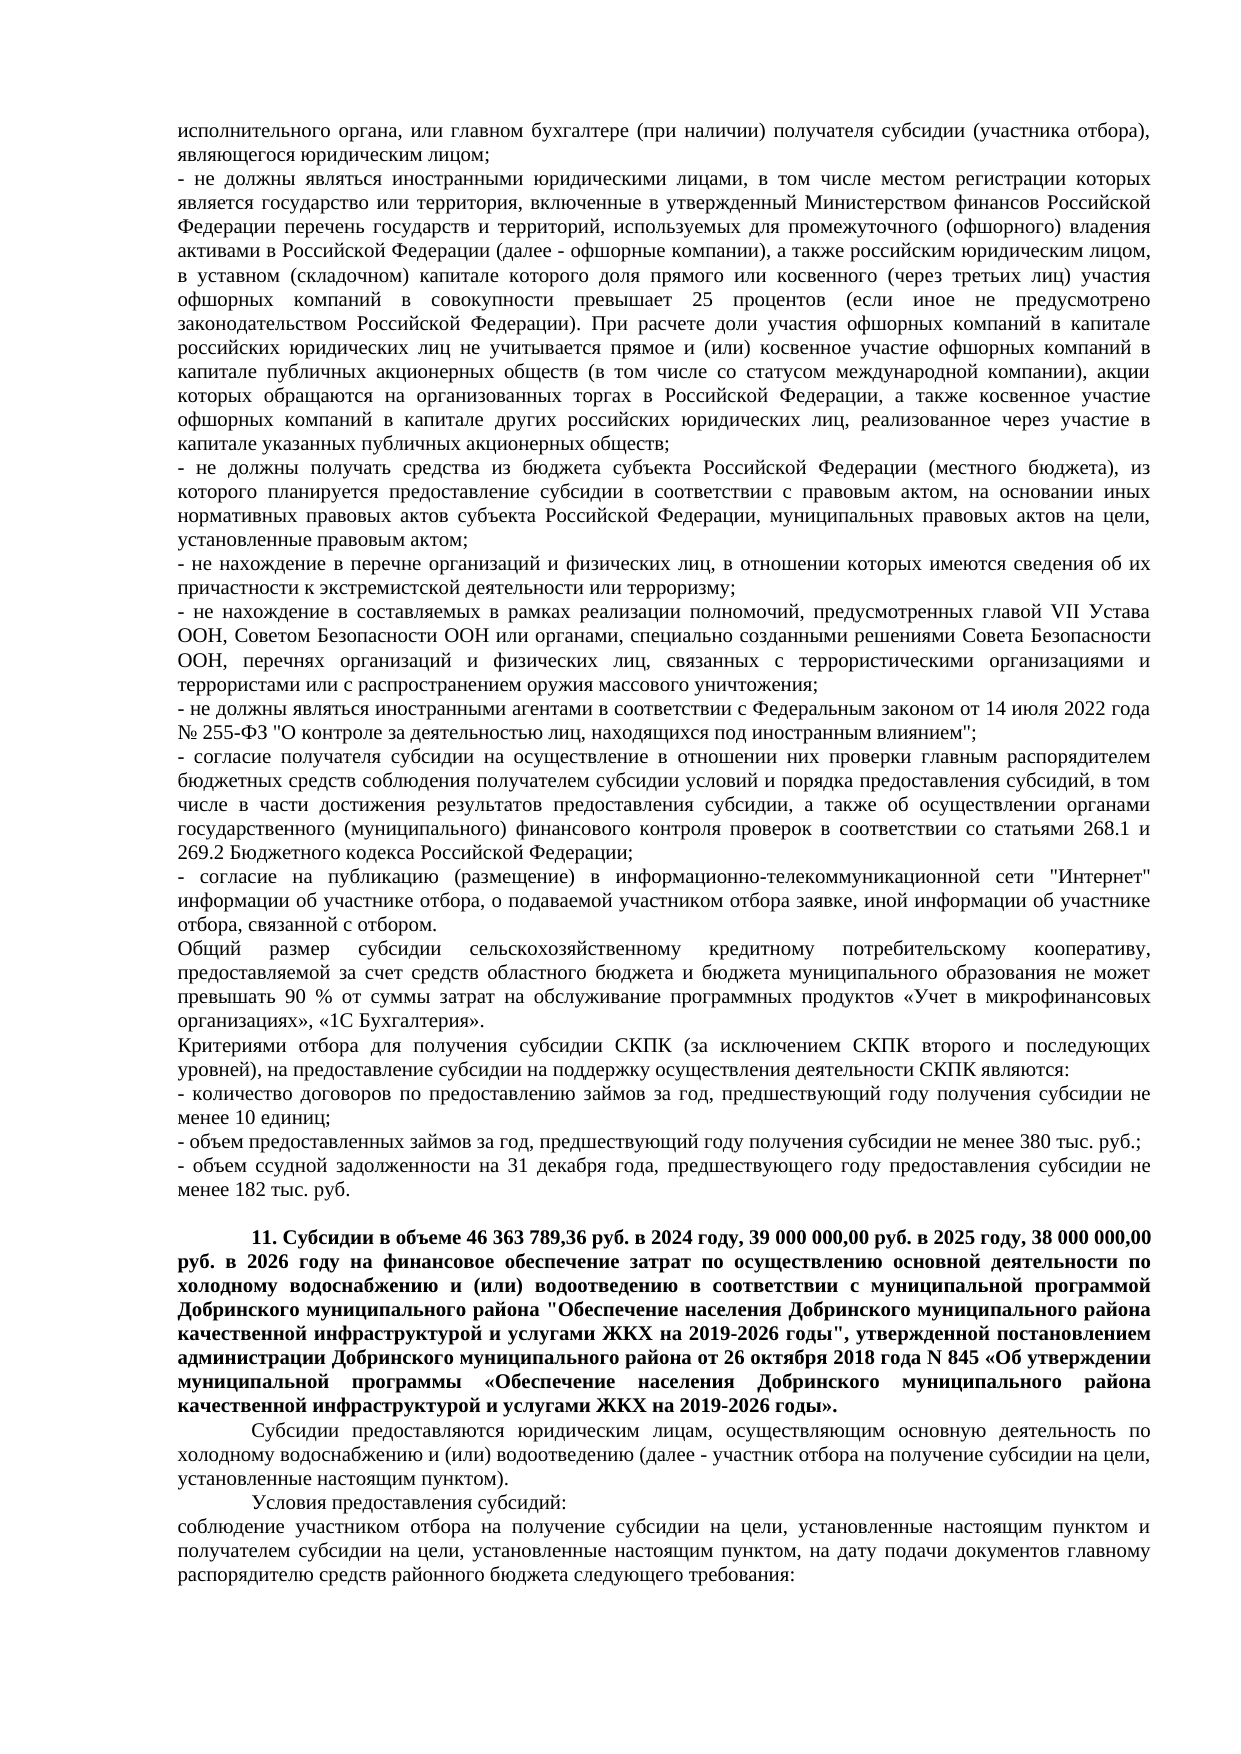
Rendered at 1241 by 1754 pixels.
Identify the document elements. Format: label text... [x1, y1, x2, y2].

text Критериями отбора для получения субсидии СКПК (за исключением СКПК второго и последующих уровней), на предоставление субсидии на поддержку осуществления деятельности СКПК являются: [177, 1032, 1152, 1081]
text - количество договоров по предоставлению займов за год, предшествующий году получения субсидии не менее 10 единиц; [177, 1081, 1152, 1129]
text - согласие на публикацию (размещение) в информационно-телекоммуникационной сети "Интернет" информации об участнике отбора, о подаваемой участником отбора заявке, иной информации об участнике отбора, связанной с отбором. [177, 864, 1152, 936]
text 11. Субсидии в объеме 46 363 789,36 руб. в 2024 году, 39 000 000,00 руб. в 2025 году, 38 000 000,00 руб. в 2026 году на финансовое обеспечение затрат по осуществлению основной деятельности по холодному водоснабжению и (или) водоотведению в соответствии с муниципальной программой Добринского муниципального района "Обеспечение населения Добринского муниципального района качественной инфраструктурой и услугами ЖКХ на 2019-2026 годы", утвержденной постановлением администрации Добринского муниципального района от 26 октября 2018 года N 845 «Об утверждении муниципальной программы «Обеспечение населения Добринского муниципального района качественной инфраструктурой и услугами ЖКХ на 2019-2026 годы». [177, 1225, 1152, 1417]
text - не нахождение в составляемых в рамках реализации полномочий, предусмотренных главой VII Устава ООН, Советом Безопасности ООН или органами, специально созданными решениями Совета Безопасности ООН, перечнях организаций и физических лиц, связанных с террористическими организациями и террористами или с распространением оружия массового уничтожения; [177, 599, 1152, 696]
text - не должны являться иностранными агентами в соответствии с Федеральным законом от 14 июля 2022 года № 255-ФЗ "О контроле за деятельностью лиц, находящихся под иностранным влиянием"; [177, 696, 1152, 744]
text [177, 1514, 1152, 1586]
text - объем ссудной задолженности на 31 декабря года, предшествующего году предоставления субсидии не менее 182 тыс. руб. [177, 1153, 1152, 1201]
text - согласие получателя субсидии на осуществление в отношении них проверки главным распорядителем бюджетных средств соблюдения получателем субсидии условий и порядка предоставления субсидий, в том числе в части достижения результатов предоставления субсидии, а также об осуществлении органами государственного (муниципального) финансового контроля проверок в соответствии со статьями 268.1 и 269.2 Бюджетного кодекса Российской Федерации; [177, 744, 1152, 864]
text - не должны получать средства из бюджета субъекта Российской Федерации (местного бюджета), из которого планируется предоставление субсидии в соответствии с правовым актом, на основании иных нормативных правовых актов субъекта Российской Федерации, муниципальных правовых актов на цели, установленные правовым актом; [177, 455, 1152, 551]
text - не нахождение в перечне организаций и физических лиц, в отношении которых имеются сведения об их причастности к экстремистской деятельности или терроризму; [177, 551, 1152, 599]
text Субсидии предоставляются юридическим лицам, осуществляющим основную деятельность по холодному водоснабжению и (или) водоотведению (далее - участник отбора на получение субсидии на цели, установленные настоящим пунктом). [177, 1417, 1152, 1490]
text Условия предоставления субсидий: [177, 1490, 1152, 1514]
text - не должны являться иностранными юридическими лицами, в том числе местом регистрации которых является государство или территория, включенные в утвержденный Министерством финансов Российской Федерации перечень государств и территорий, используемых для промежуточного (офшорного) владения активами в Российской Федерации (далее - офшорные компании), а также российским юридическим лицом, в уставном (складочном) капитале которого доля прямого или косвенного (через третьих лиц) участия офшорных компаний в совокупности превышает 25 процентов (если иное не предусмотрено законодательством Российской Федерации). При расчете доли участия офшорных компаний в капитале российских юридических лиц не учитывается прямое и (или) косвенное участие офшорных компаний в капитале публичных акционерных обществ (в том числе со статусом международной компании), акции которых обращаются на организованных торгах в Российской Федерации, а также косвенное участие офшорных компаний в капитале других российских юридических лиц, реализованное через участие в капитале указанных публичных акционерных обществ; [177, 166, 1152, 455]
text Общий размер субсидии сельскохозяйственному кредитному потребительскому кооперативу, предоставляемой за счет средств областного бюджета и бюджета муниципального образования не может превышать 90 % от суммы затрат на обслуживание программных продуктов «Учет в микрофинансовых организациях», «1С Бухгалтерия». [177, 936, 1152, 1032]
text - объем предоставленных займов за год, предшествующий году получения субсидии не менее 380 тыс. руб.; [177, 1129, 1152, 1153]
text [177, 118, 1152, 166]
